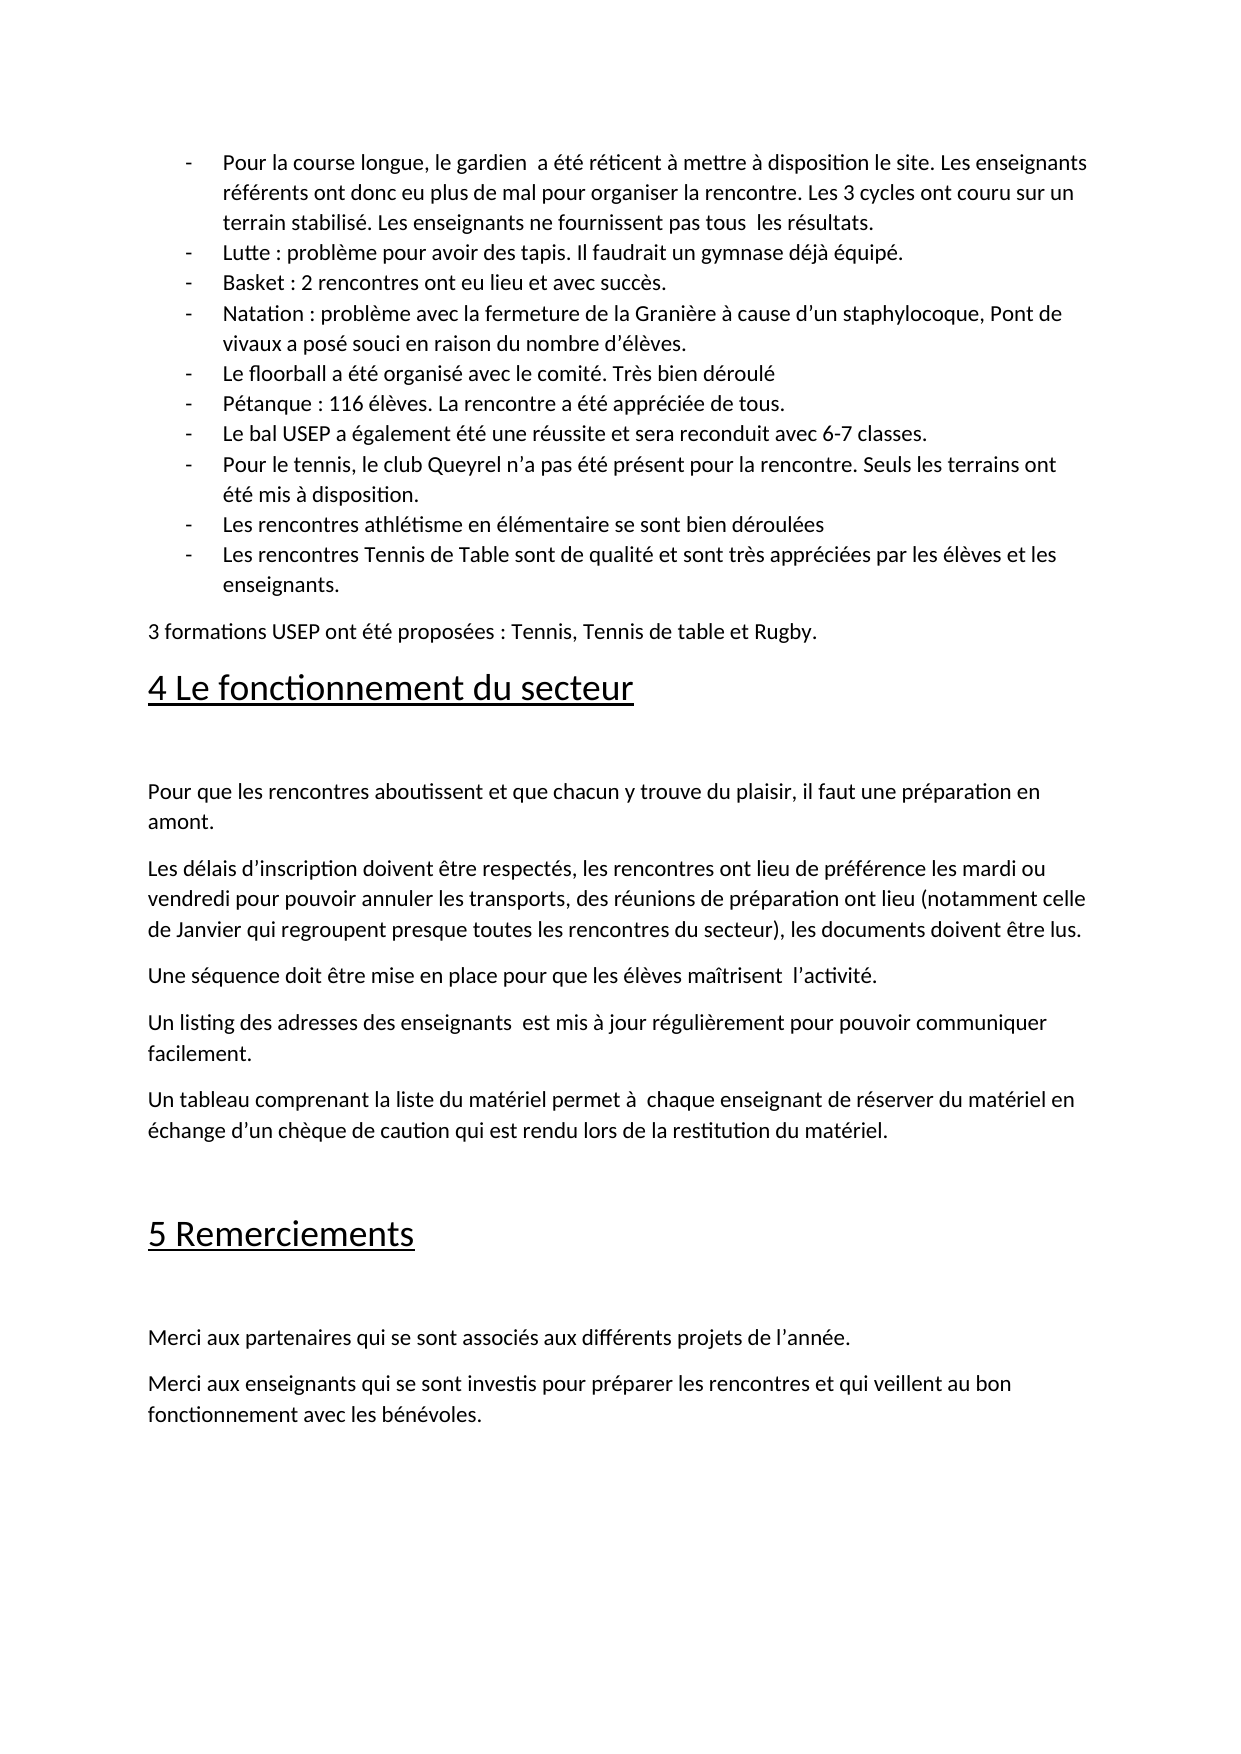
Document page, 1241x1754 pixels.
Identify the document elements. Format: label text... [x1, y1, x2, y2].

list Le floorball a été organisé avec le comité. Très bien déroulé [185, 359, 1093, 387]
text Une séquence doit être mise en place pour que les élèves maîtrisent l’activité. [148, 962, 1093, 990]
list Natation : problème avec la fermeture de la Granière à cause d’un staphylocoque, Pont de vivaux a posé souci en raison du nombre d’élèves. [185, 299, 1093, 357]
list Le bal USEP a également été une réussite et sera reconduit avec 6-7 classes. [185, 419, 1093, 447]
text Un listing des adresses des enseignants est mis à jour régulièrement pour pouvoir communiquer facilement. [148, 1008, 1093, 1067]
text Merci aux partenaires qui se sont associés aux différents projets de l’année. [148, 1323, 1093, 1351]
list Pétanque : 116 élèves. La rencontre a été appréciée de tous. [185, 389, 1093, 417]
list Basket : 2 rencontres ont eu lieu et avec succès. [185, 268, 1093, 296]
list Les rencontres athlétisme en élémentaire se sont bien déroulées [185, 510, 1093, 538]
text Merci aux enseignants qui se sont investis pour préparer les rencontres et qui veillent au bon fonctionnement avec les bénévoles. [148, 1369, 1093, 1428]
list Pour la course longue, le gardien a été réticent à mettre à disposition le site. Les enseignants référents ont donc eu plus de mal pour organiser la rencontre. Les 3 cycles ont couru sur un terrain stabilisé. Les enseignants ne fournissent pas tous les résultats. [185, 148, 1093, 236]
list Lutte : problème pour avoir des tapis. Il faudrait un gymnase déjà équipé. [185, 238, 1093, 266]
list Pour le tennis, le club Queyrel n’a pas été présent pour la rencontre. Seuls les terrains ont été mis à disposition. [185, 450, 1093, 508]
text 4 Le fonctionnement du secteur [148, 664, 1093, 710]
list Les rencontres Tennis de Table sont de qualité et sont très appréciées par les élèves et les enseignants. [185, 540, 1093, 598]
text Un tableau comprenant la liste du matériel permet à chaque enseignant de réserver du matériel en échange d’un chèque de caution qui est rendu lors de la restitution du matériel. [148, 1086, 1093, 1144]
text Pour que les rencontres aboutissent et que chacun y trouve du plaisir, il faut une préparation en amont. [148, 777, 1093, 836]
text 5 Remerciements [148, 1209, 1093, 1255]
text Les délais d’inscription doivent être respectés, les rencontres ont lieu de préférence les mardi ou vendredi pour pouvoir annuler les transports, des réunions de préparation ont lieu (notamment celle de Janvier qui regroupent presque toutes les rencontres du secteur), les documents doivent être lus. [148, 854, 1093, 943]
text 3 formations USEP ont été proposées : Tennis, Tennis de table et Rugby. [148, 617, 1093, 645]
